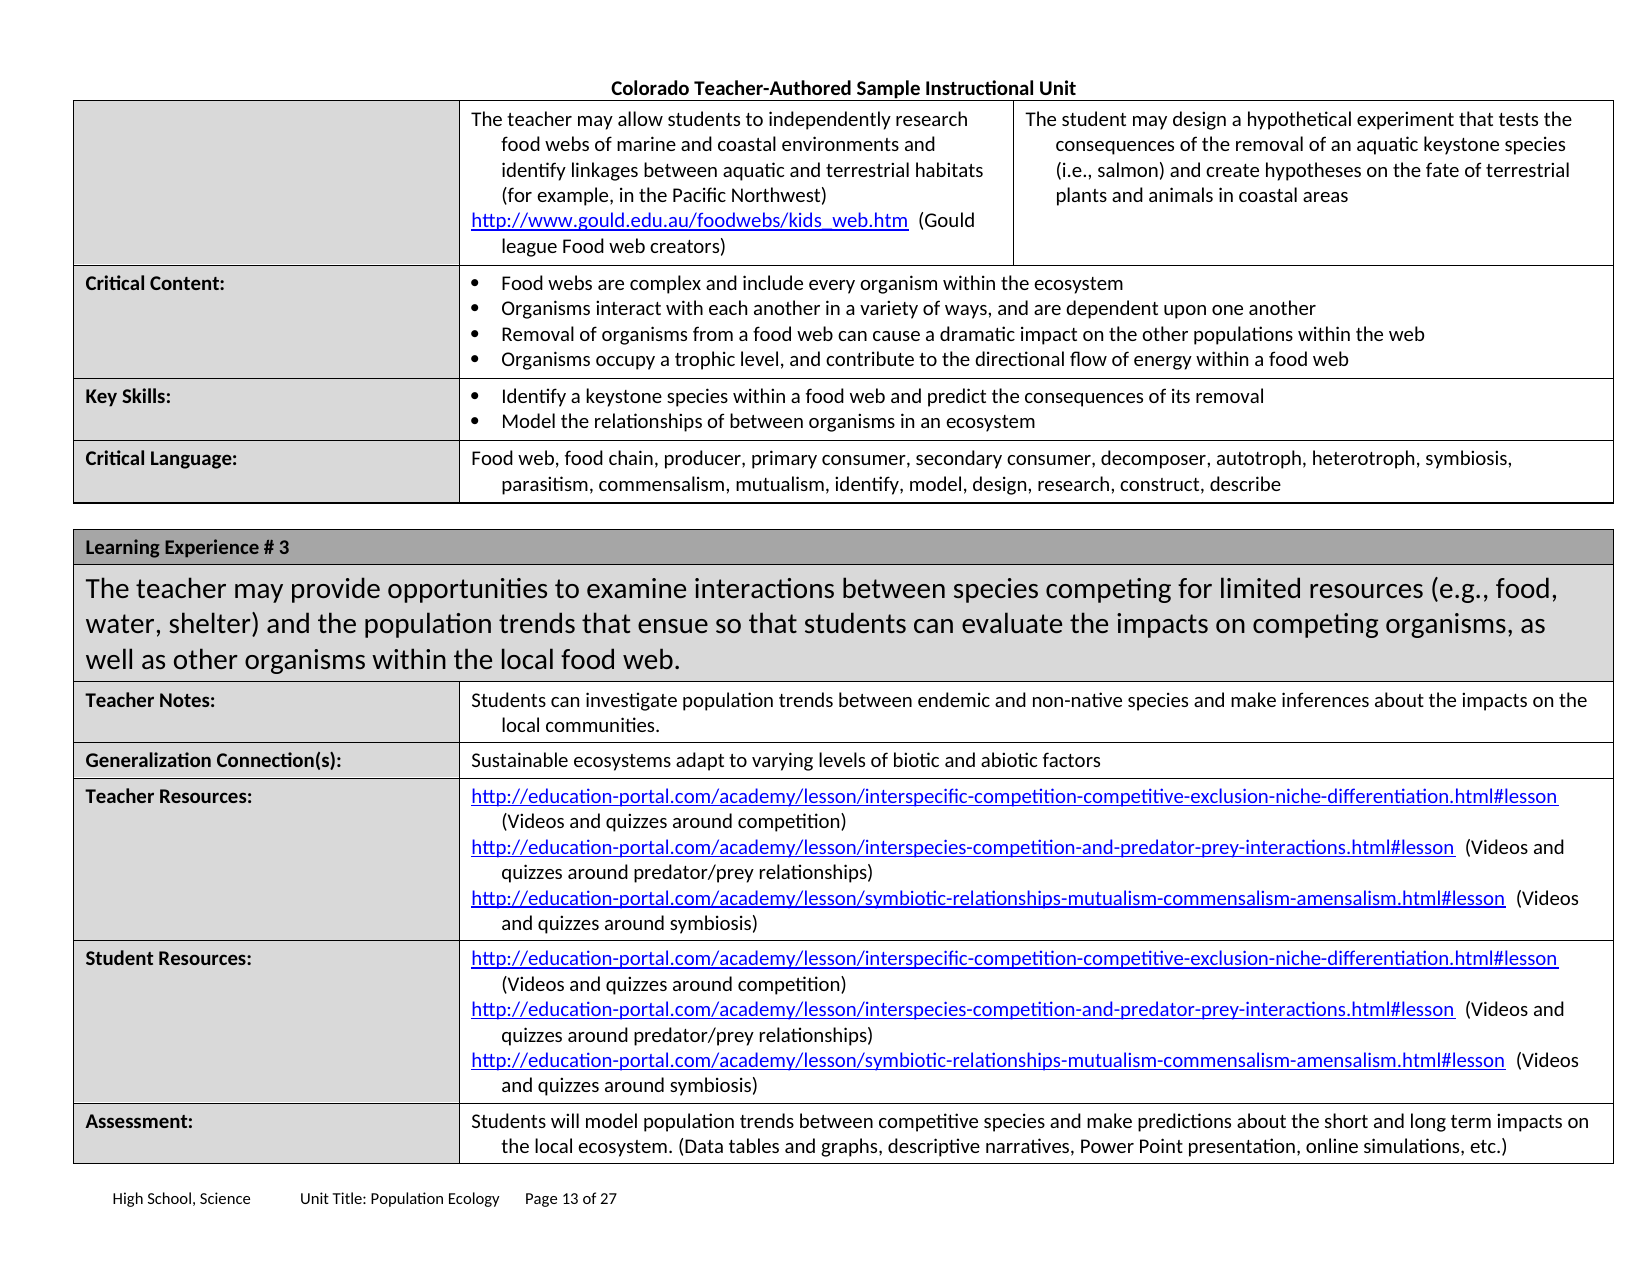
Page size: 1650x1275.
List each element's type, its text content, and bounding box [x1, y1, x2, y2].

table_cell Students can investigate population trends between endemic and non-native species and make inferences about the impacts on the local communities. [460, 682, 1613, 742]
table_cell Student Resources: [74, 941, 459, 1102]
table_cell Teacher Resources: [74, 779, 459, 940]
table_cell Sustainable ecosystems adapt to varying levels of biotic and abiotic factors [460, 743, 1613, 777]
table_cell Identify a keystone species within a food web and predict the consequences of its removal Model the relationships of between organisms in an ecosystem [460, 379, 1613, 440]
table_cell http://education-portal.com/academy/lesson/interspecific-competition-competitive-exclusion-niche-differentiation.html#lesson (Videos and quizzes around competition) http://education-portal.com/academy/lesson/interspecies-competition-and-predator-prey-interactions.html#lesson (Videos and quizzes around predator/prey relationships) http://education-portal.com/academy/lesson/symbiotic-relationships-mutualism-commensalism-amensalism.html#lesson (Videos and quizzes around symbiosis) [460, 941, 1613, 1102]
table_cell Food web, food chain, producer, primary consumer, secondary consumer, decomposer, autotroph, heterotroph, symbiosis, parasitism, commensalism, mutualism, identify, model, design, research, construct, describe [460, 441, 1613, 502]
table_cell Students will model population trends between competitive species and make predictions about the short and long term impacts on the local ecosystem. (Data tables and graphs, descriptive narratives, Power Point presentation, online simulations, etc.) [460, 1104, 1613, 1163]
table_cell Critical Language: [74, 441, 459, 502]
table_cell Teacher Notes: [74, 682, 459, 742]
table_cell http://education-portal.com/academy/lesson/interspecific-competition-competitive-exclusion-niche-differentiation.html#lesson (Videos and quizzes around competition) http://education-portal.com/academy/lesson/interspecies-competition-and-predator-prey-interactions.html#lesson (Videos and quizzes around predator/prey relationships) http://education-portal.com/academy/lesson/symbiotic-relationships-mutualism-commensalism-amensalism.html#lesson (Videos and quizzes around symbiosis) [460, 779, 1613, 940]
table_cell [74, 101, 459, 264]
table_cell Assessment: [74, 1104, 459, 1163]
table_cell The teacher may provide opportunities to examine interactions between species competing for limited resources (e.g., food, water, shelter) and the population trends that ensue so that students can evaluate the impacts on competing organisms, as well as other organisms within the local food web. [74, 565, 1613, 681]
table_cell Generalization Connection(s): [74, 743, 459, 777]
table_cell Food webs are complex and include every organism within the ecosystem Organisms interact with each another in a variety of ways, and are dependent upon one another Removal of organisms from a food web can cause a dramatic impact on the other populations within the web Organisms occupy a trophic level, and contribute to the directional flow of energy within a food web [460, 266, 1613, 378]
table_cell Critical Content: [74, 266, 459, 378]
table_cell Key Skills: [74, 379, 459, 440]
table_cell The teacher may allow students to independently research food webs of marine and coastal environments and identify linkages between aquatic and terrestrial habitats (for example, in the Pacific Northwest) http://www.gould.edu.au/foodwebs/kids_web.htm (Gould league Food web creators) [460, 101, 1013, 264]
table_header Learning Experience # 3 [74, 530, 1613, 564]
table_cell The student may design a hypothetical experiment that tests the consequences of the removal of an aquatic keystone species (i.e., salmon) and create hypotheses on the fate of terrestrial plants and animals in coastal areas [1014, 101, 1613, 264]
